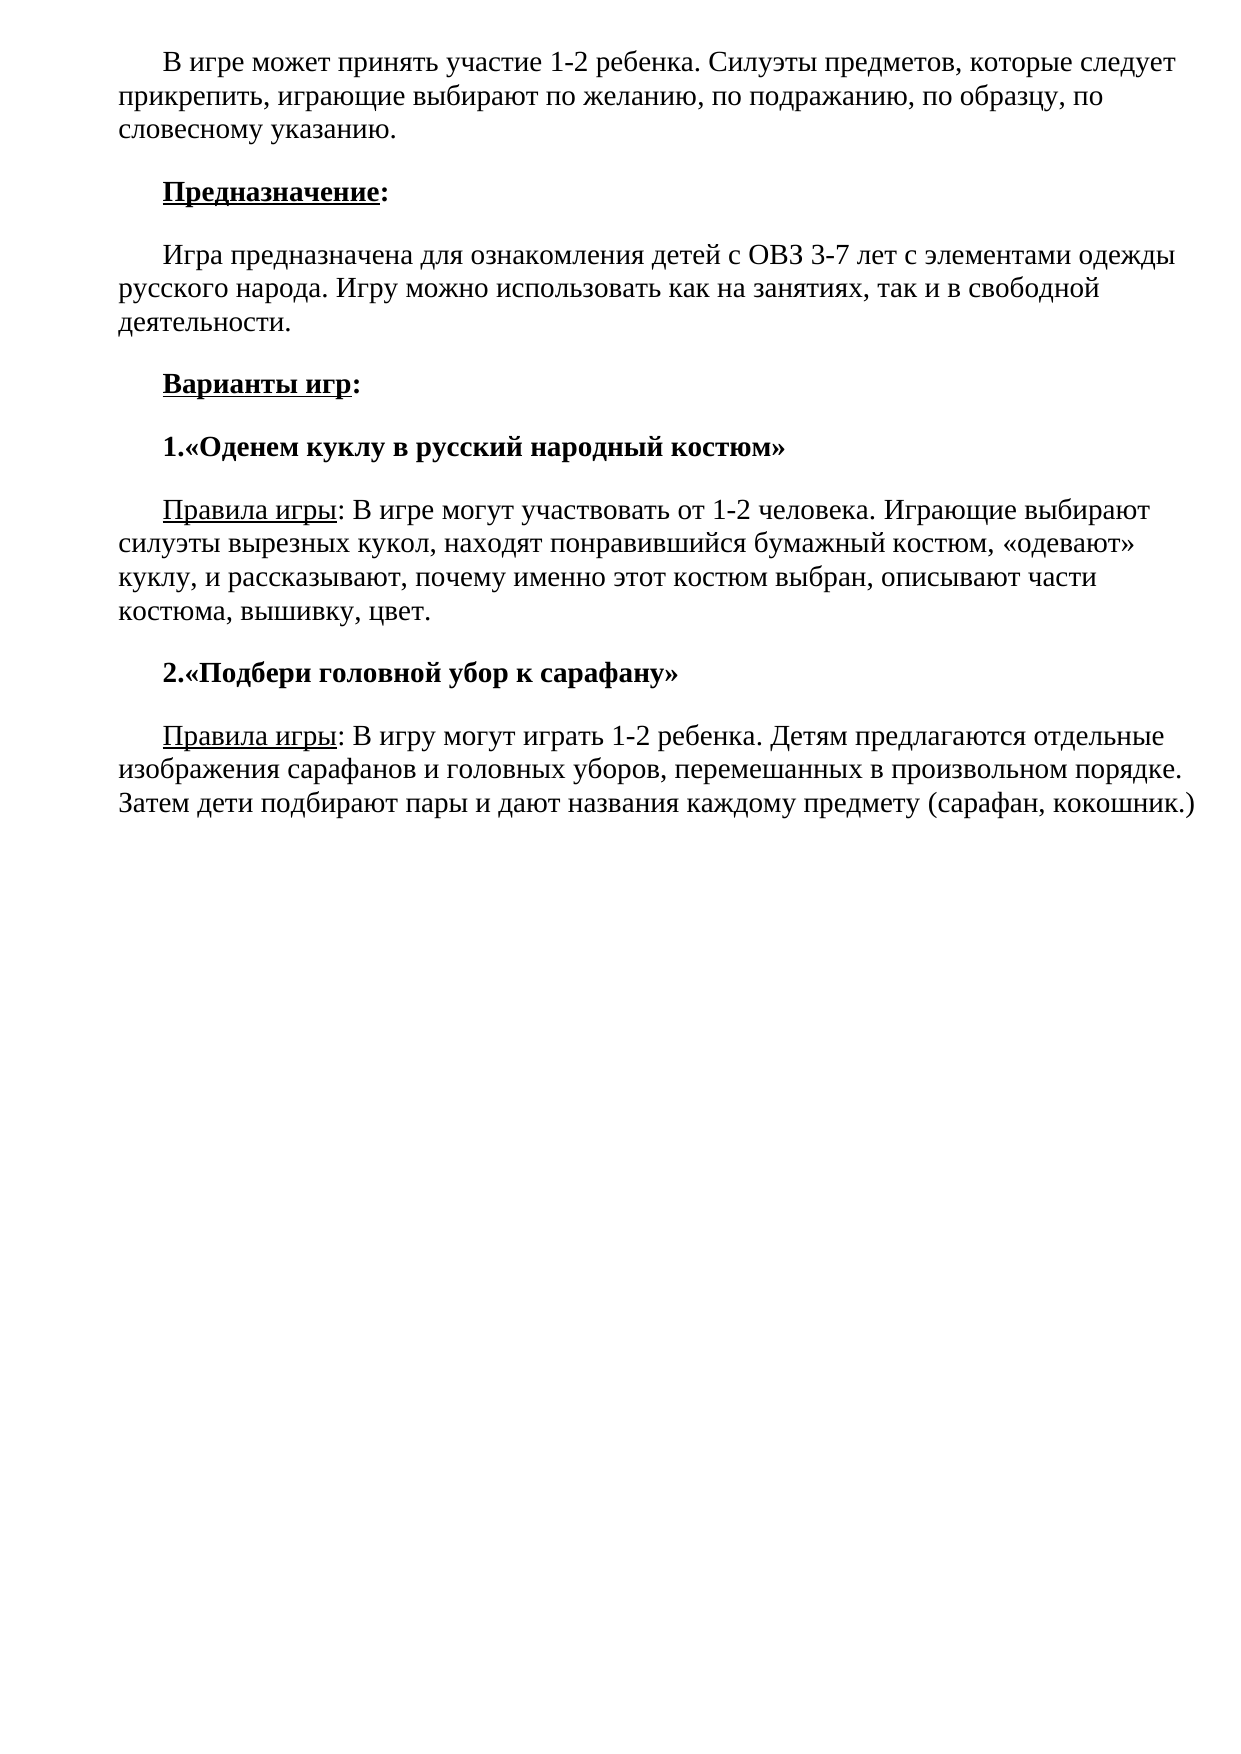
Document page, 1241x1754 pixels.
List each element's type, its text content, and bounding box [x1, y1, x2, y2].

text Правила игры: В игре могут участвовать от 1-2 человека. Играющие выбирают силуэты вырезных кукол, находят понравившийся бумажный костюм, «одевают» куклу, и рассказывают, почему именно этот костюм выбран, описывают части костюма, вышивку, цвет. [118, 492, 1196, 626]
text Игра предназначена для ознакомления детей с ОВЗ 3-7 лет с элементами одежды русского народа. Игру можно использовать как на занятиях, так и в свободной деятельности. [118, 237, 1196, 337]
text Предназначение: [118, 174, 1196, 208]
text В игре может принять участие 1-2 ребенка. Силуэты предметов, которые следует прикрепить, играющие выбирают по желанию, по подражанию, по образцу, по словесному указанию. [118, 44, 1196, 145]
text Правила игры: В игру могут играть 1-2 ребенка. Детям предлагаются отдельные изображения сарафанов и головных уборов, перемешанных в произвольном порядке. Затем дети подбирают пары и дают названия каждому предмету (сарафан, кокошник.) [118, 718, 1196, 819]
text Варианты игр: [118, 367, 1196, 400]
text 1.«Оденем куклу в русский народный костюм» [118, 429, 1196, 463]
text 2.«Подбери головной убор к сарафану» [118, 655, 1196, 689]
